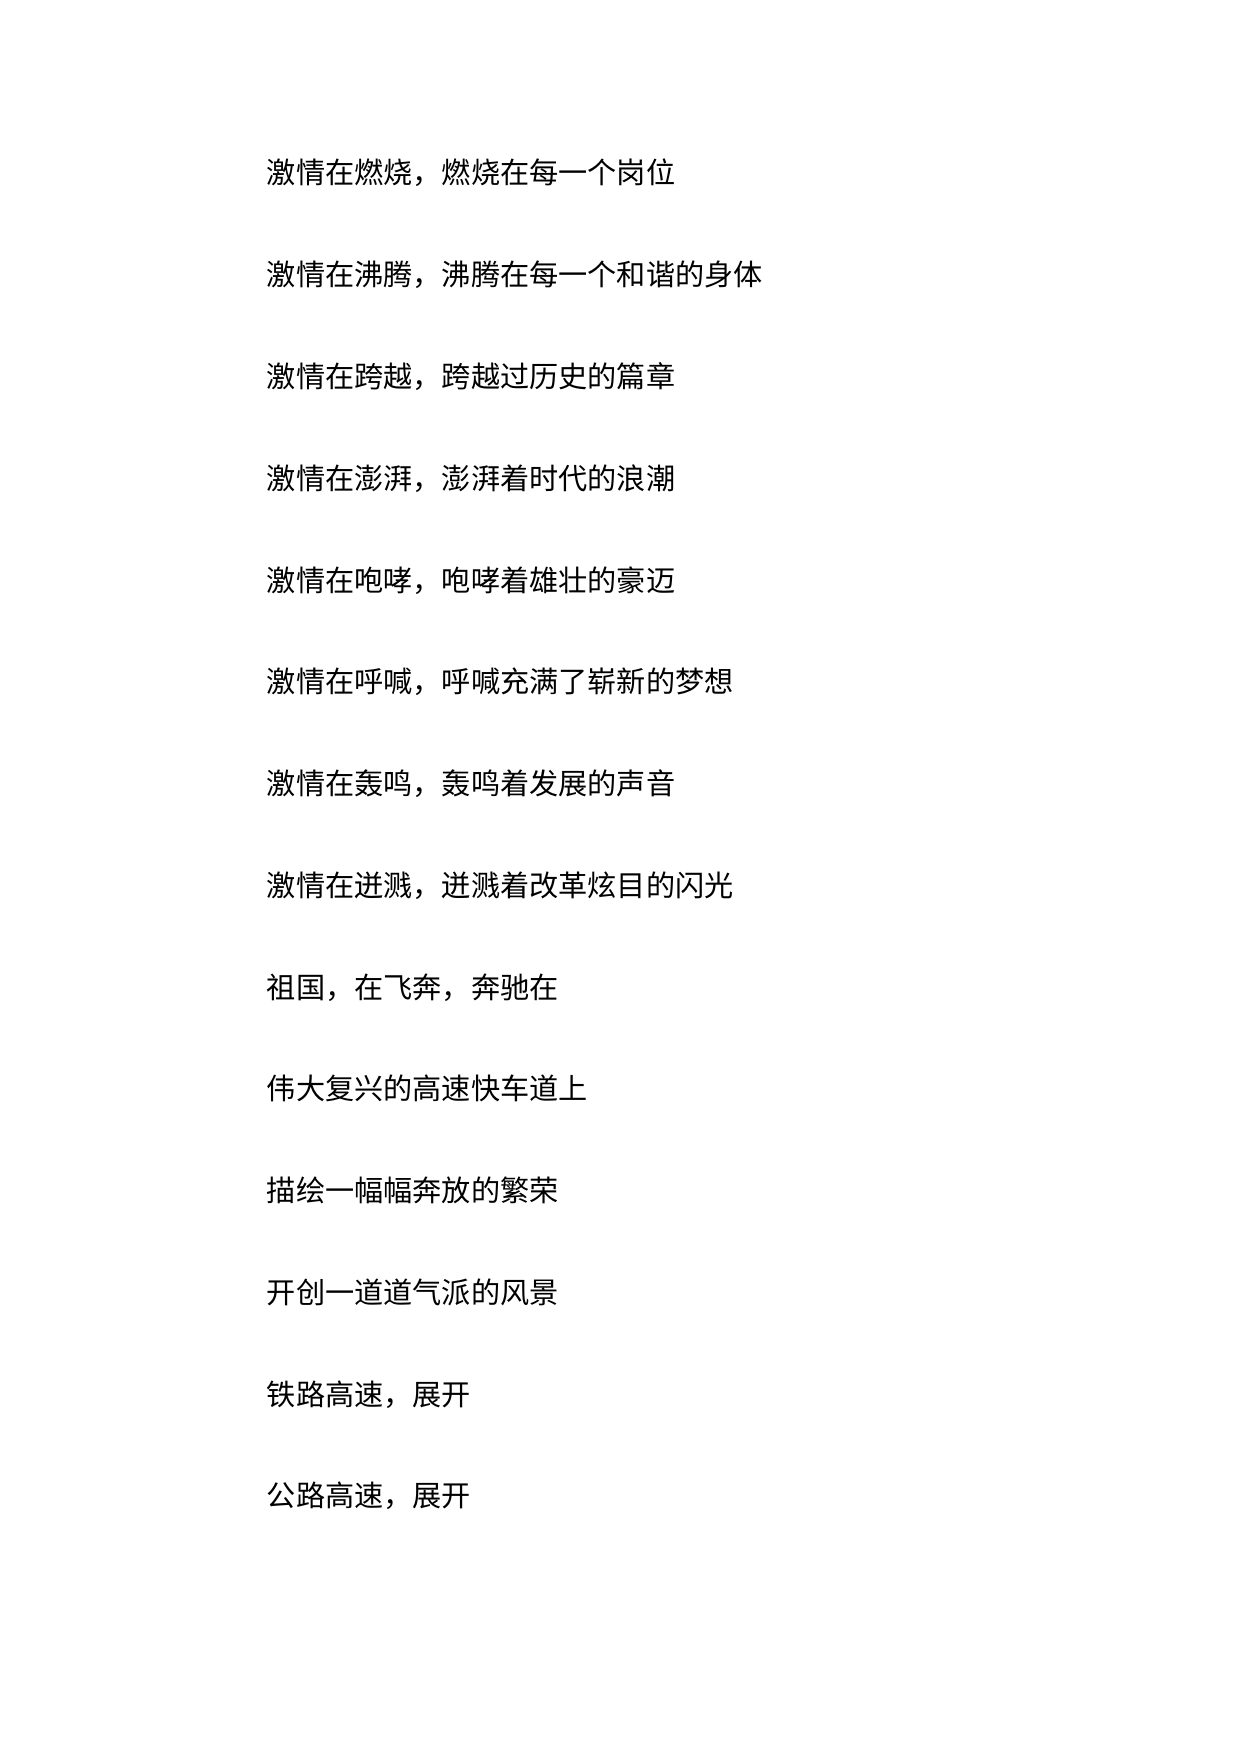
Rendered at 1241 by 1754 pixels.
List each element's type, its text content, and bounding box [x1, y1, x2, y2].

text 激情在澎湃，澎湃着时代的浪潮 [150, 455, 1090, 498]
text 激情在轰鸣，轰鸣着发展的声音 [150, 761, 1090, 803]
text 描绘一幅幅奔放的繁荣 [150, 1168, 1090, 1210]
text 激情在跨越，跨越过历史的篇章 [150, 353, 1090, 396]
text 祖国，在飞奔，奔驰在 [150, 964, 1090, 1006]
text 激情在燃烧，燃烧在每一个岗位 [150, 150, 1090, 192]
text 激情在沸腾，沸腾在每一个和谐的身体 [150, 252, 1090, 294]
text 激情在咆哮，咆哮着雄壮的豪迈 [150, 557, 1090, 599]
text 开创一道道气派的风景 [150, 1269, 1090, 1312]
text 伟大复兴的高速快车道上 [150, 1066, 1090, 1108]
text 激情在呼喊，呼喊充满了崭新的梦想 [150, 659, 1090, 701]
text 激情在迸溅，迸溅着改革炫目的闪光 [150, 862, 1090, 905]
text 公路高速，展开 [150, 1473, 1090, 1515]
text 铁路高速，展开 [150, 1371, 1090, 1413]
